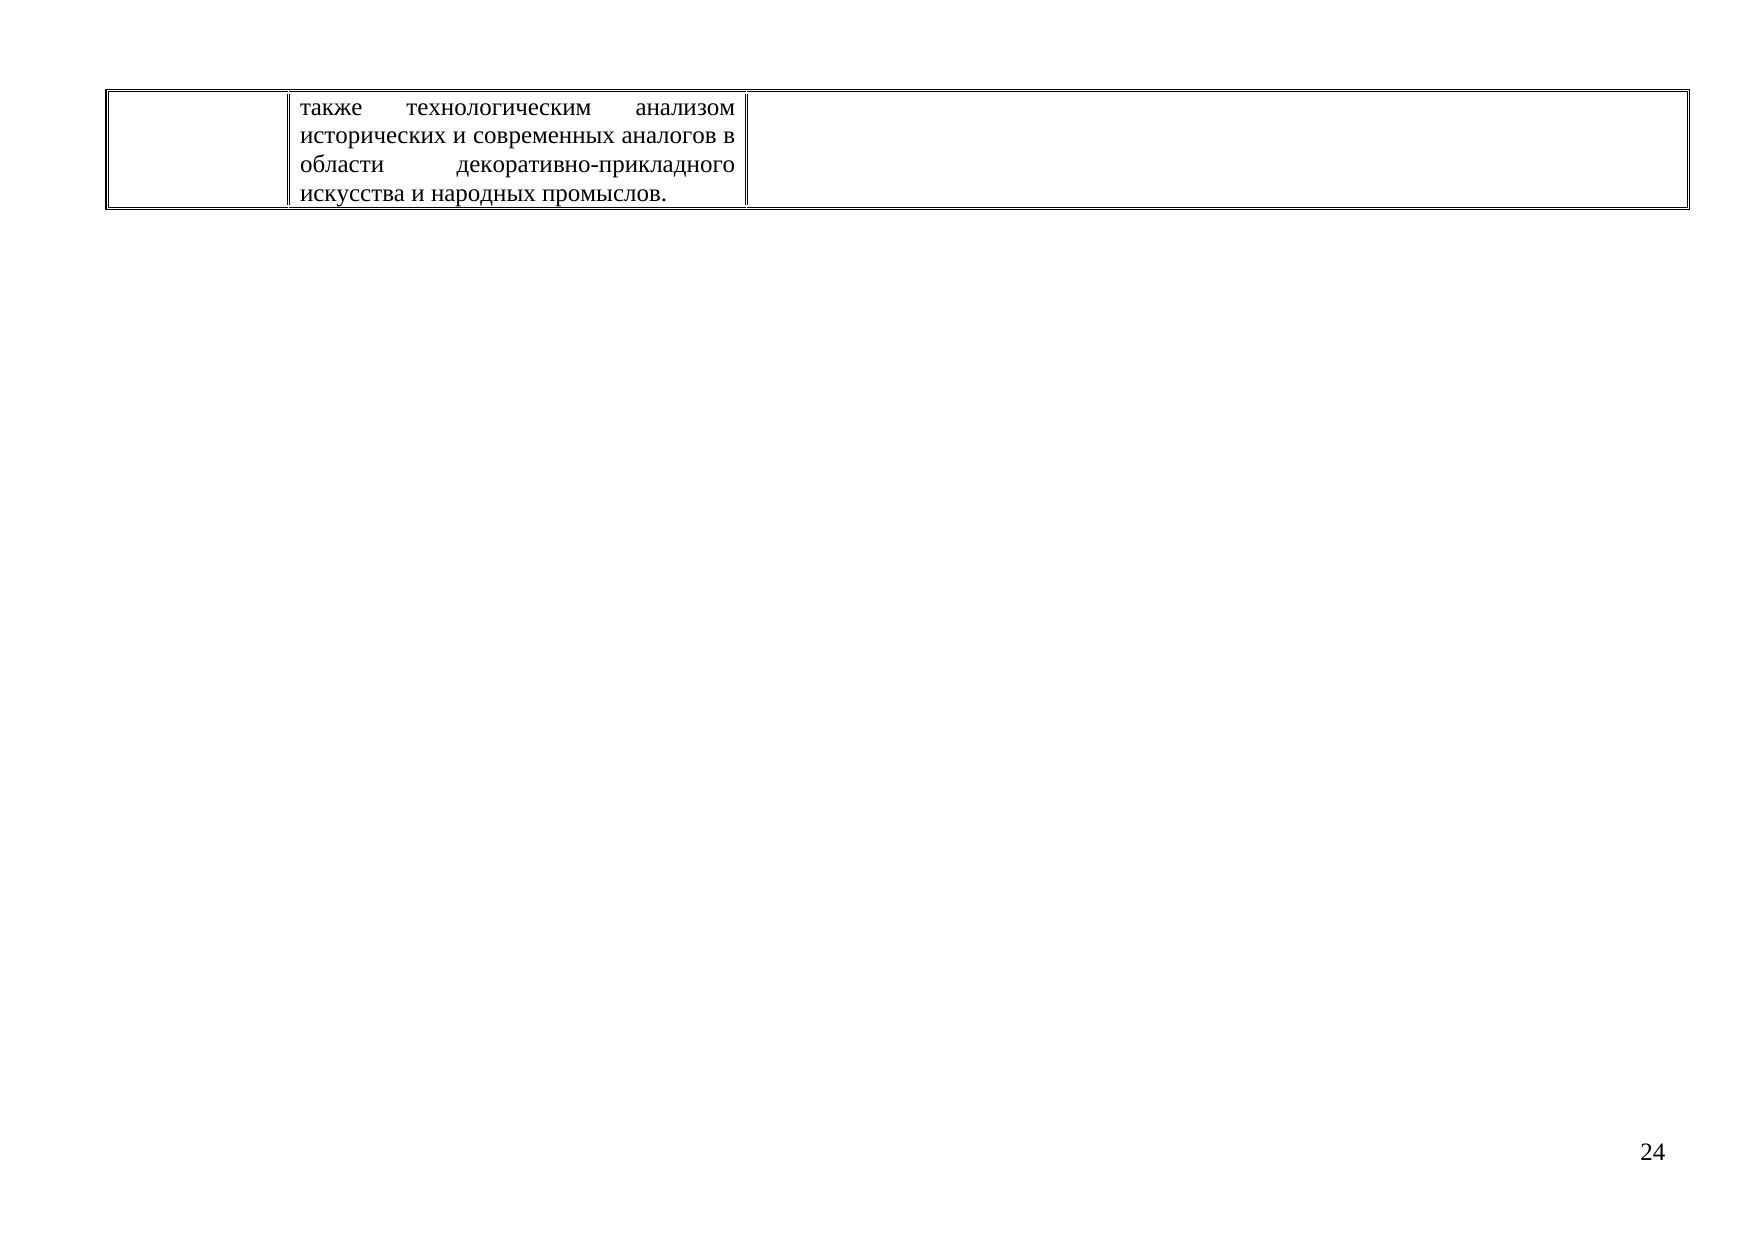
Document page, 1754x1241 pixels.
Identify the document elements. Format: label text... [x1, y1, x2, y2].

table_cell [746, 92, 1687, 207]
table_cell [289, 92, 746, 207]
table_cell Владеть [109, 92, 288, 207]
